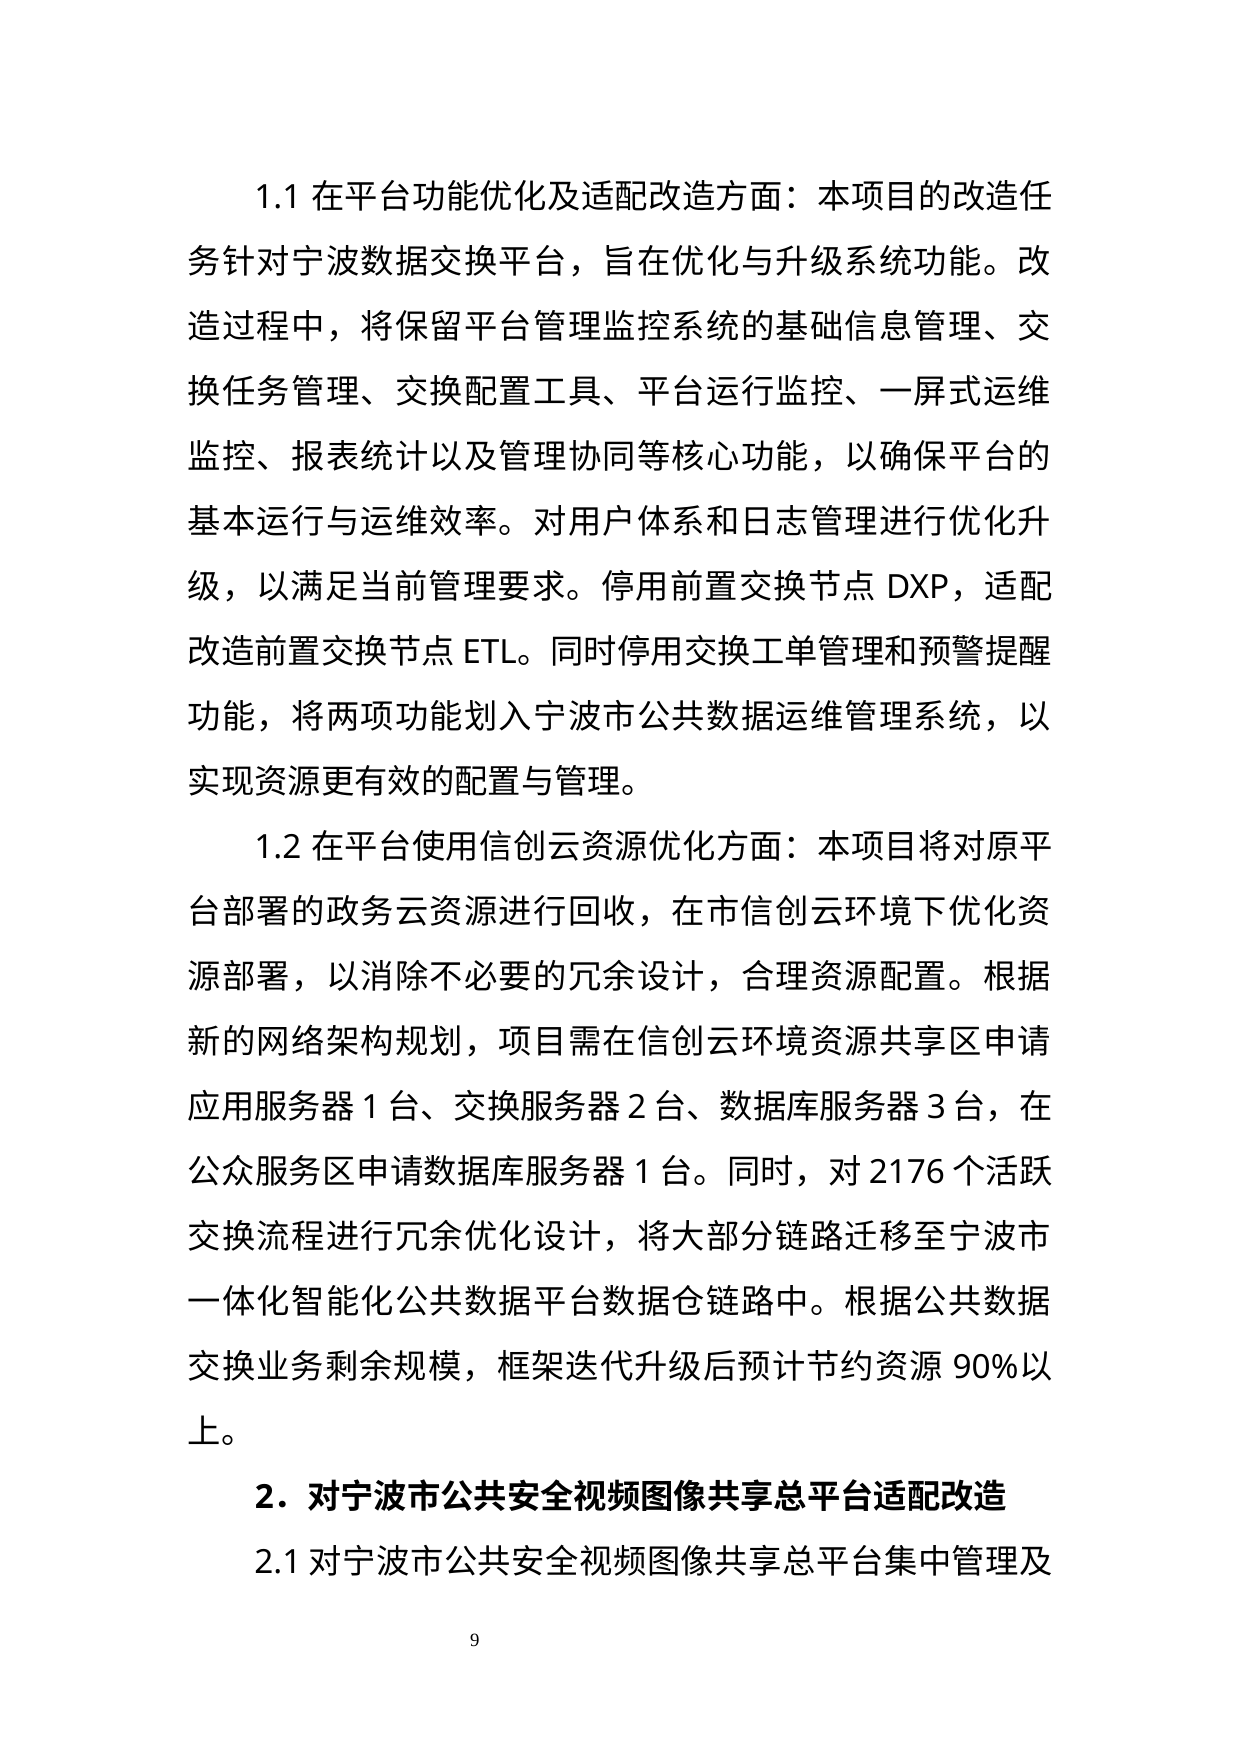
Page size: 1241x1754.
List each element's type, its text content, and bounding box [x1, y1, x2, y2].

text 1.2 在平台使用信创云资源优化方面：本项目将对原平台部署的政务云资源进行回收，在市信创云环境下优化资源部署，以消除不必要的冗余设计，合理资源配置。根据新的网络架构规划，项目需在信创云环境资源共享区申请应用服务器1台、交换服务器2台、数据库服务器3台，在公众服务区申请数据库服务器1台。同时，对2176个活跃交换流程进行冗余优化设计，将大部分链路迁移至宁波市一体化智能化公共数据平台数据仓链路中。根据公共数据交换业务剩余规模，框架迭代升级后预计节约资源90%以上。 [187, 812, 1053, 1462]
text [187, 1527, 1053, 1592]
text 1.1 在平台功能优化及适配改造方面：本项目的改造任务针对宁波数据交换平台，旨在优化与升级系统功能。改造过程中，将保留平台管理监控系统的基础信息管理、交换任务管理、交换配置工具、平台运行监控、一屏式运维监控、报表统计以及管理协同等核心功能，以确保平台的基本运行与运维效率。对用户体系和日志管理进行优化升级，以满足当前管理要求。停用前置交换节点DXP，适配改造前置交换节点ETL。同时停用交换工单管理和预警提醒功能，将两项功能划入宁波市公共数据运维管理系统，以实现资源更有效的配置与管理。 [187, 162, 1053, 812]
text 2．对宁波市公共安全视频图像共享总平台适配改造 [187, 1462, 1053, 1527]
